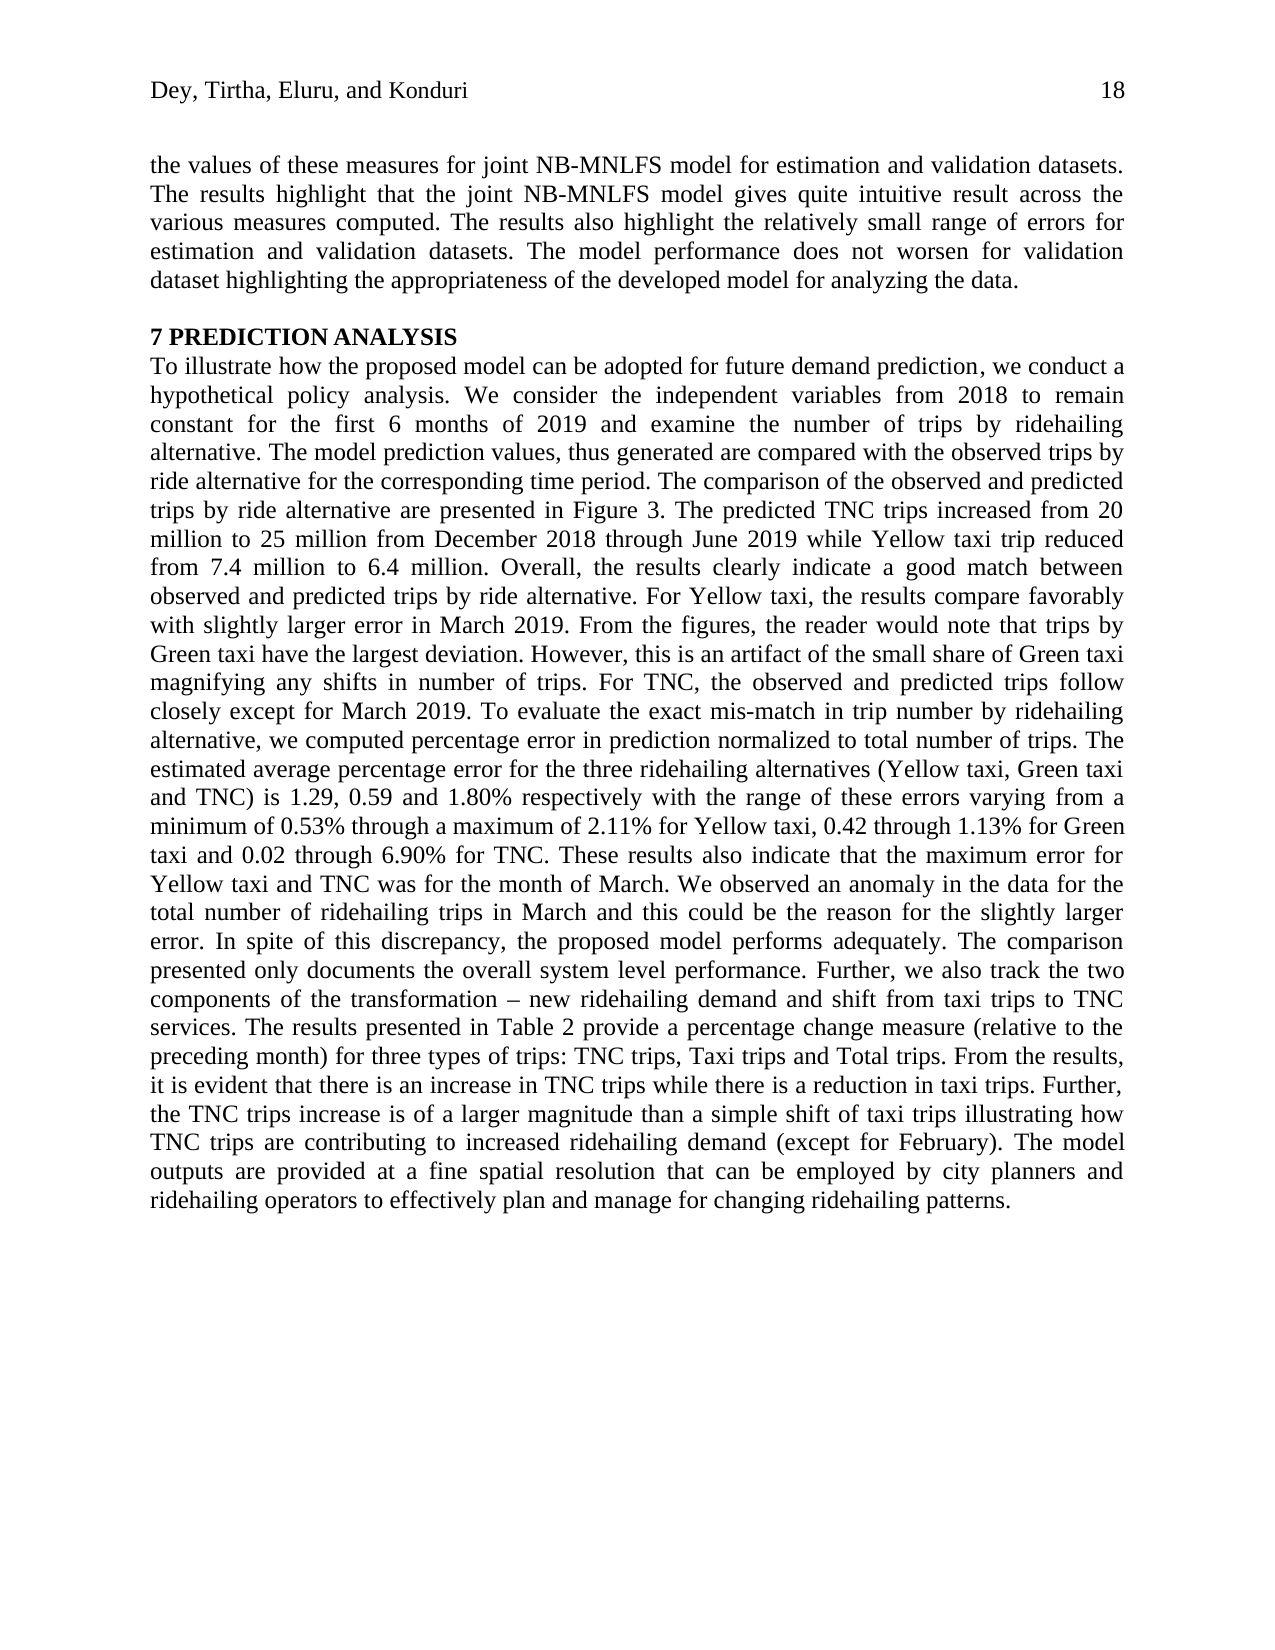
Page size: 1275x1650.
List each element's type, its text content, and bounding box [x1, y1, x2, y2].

text Prediction Analysis [150, 322, 1125, 351]
text To illustrate how the proposed model can be adopted for future demand prediction, we conduct a hypothetical policy analysis. We consider the independent variables from 2018 to remain constant for the first 6 months of 2019 and examine the number of trips by ridehailing alternative. The model prediction values, thus generated are compared with the observed trips by ride alternative for the corresponding time period. The comparison of the observed and predicted trips by ride alternative are presented in Figure 3. The predicted TNC trips increased from 20 million to 25 million from December 2018 through June 2019 while Yellow taxi trip reduced from 7.4 million to 6.4 million. Overall, the results clearly indicate a good match between observed and predicted trips by ride alternative. For Yellow taxi, the results compare favorably with slightly larger error in March 2019. From the figures, the reader would note that trips by Green taxi have the largest deviation. However, this is an artifact of the small share of Green taxi magnifying any shifts in number of trips. For TNC, the observed and predicted trips follow closely except for March 2019. To evaluate the exact mis-match in trip number by ridehailing alternative, we computed percentage error in prediction normalized to total number of trips. The estimated average percentage error for the three ridehailing alternatives (Yellow taxi, Green taxi and TNC) is 1.29, 0.59 and 1.80% respectively with the range of these errors varying from a minimum of 0.53% through a maximum of 2.11% for Yellow taxi, 0.42 through 1.13% for Green taxi and 0.02 through 6.90% for TNC. These results also indicate that the maximum error for Yellow taxi and TNC was for the month of March. We observed an anomaly in the data for the total number of ridehailing trips in March and this could be the reason for the slightly larger error. In spite of this discrepancy, the proposed model performs adequately. The comparison presented only documents the overall system level performance. Further, we also track the two components of the transformation – new ridehailing demand and shift from taxi trips to TNC services. The results presented in Table 2 provide a percentage change measure (relative to the preceding month) for three types of trips: TNC trips, Taxi trips and Total trips. From the results, it is evident that there is an increase in TNC trips while there is a reduction in taxi trips. Further, the TNC trips increase is of a larger magnitude than a simple shift of taxi trips illustrating how TNC trips are contributing to increased ridehailing demand (except for February). The model outputs are provided at a fine spatial resolution that can be employed by city planners and ridehailing operators to effectively plan and manage for changing ridehailing patterns. [150, 351, 1125, 1214]
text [150, 150, 1125, 294]
